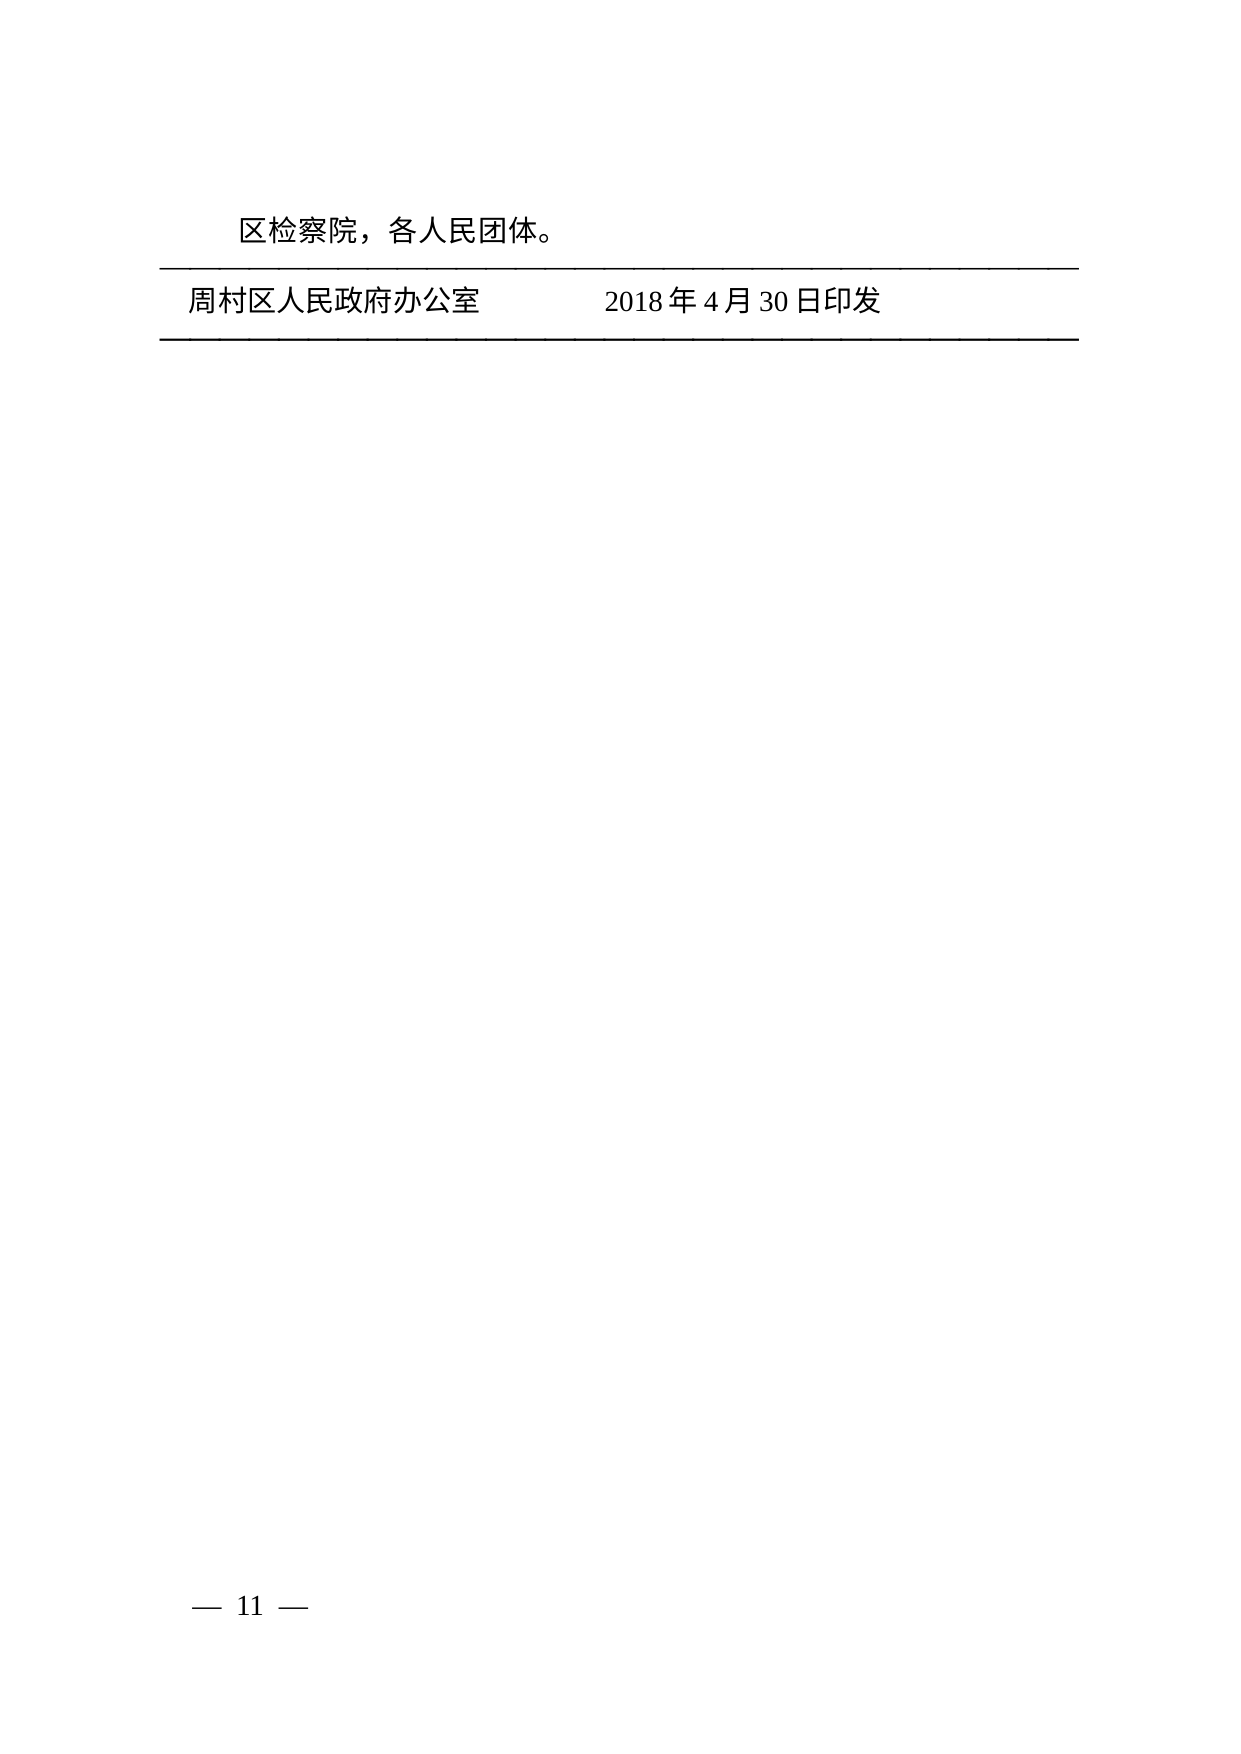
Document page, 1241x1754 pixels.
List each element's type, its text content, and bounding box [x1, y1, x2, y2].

text ——————————————————————————————— [159, 248, 1081, 283]
text ——————————————————————————————— [159, 319, 1081, 354]
text 周村区人民政府办公室 2018年4月30日印发 [159, 283, 1081, 319]
text 区检察院，各人民团体。 [159, 213, 1059, 248]
